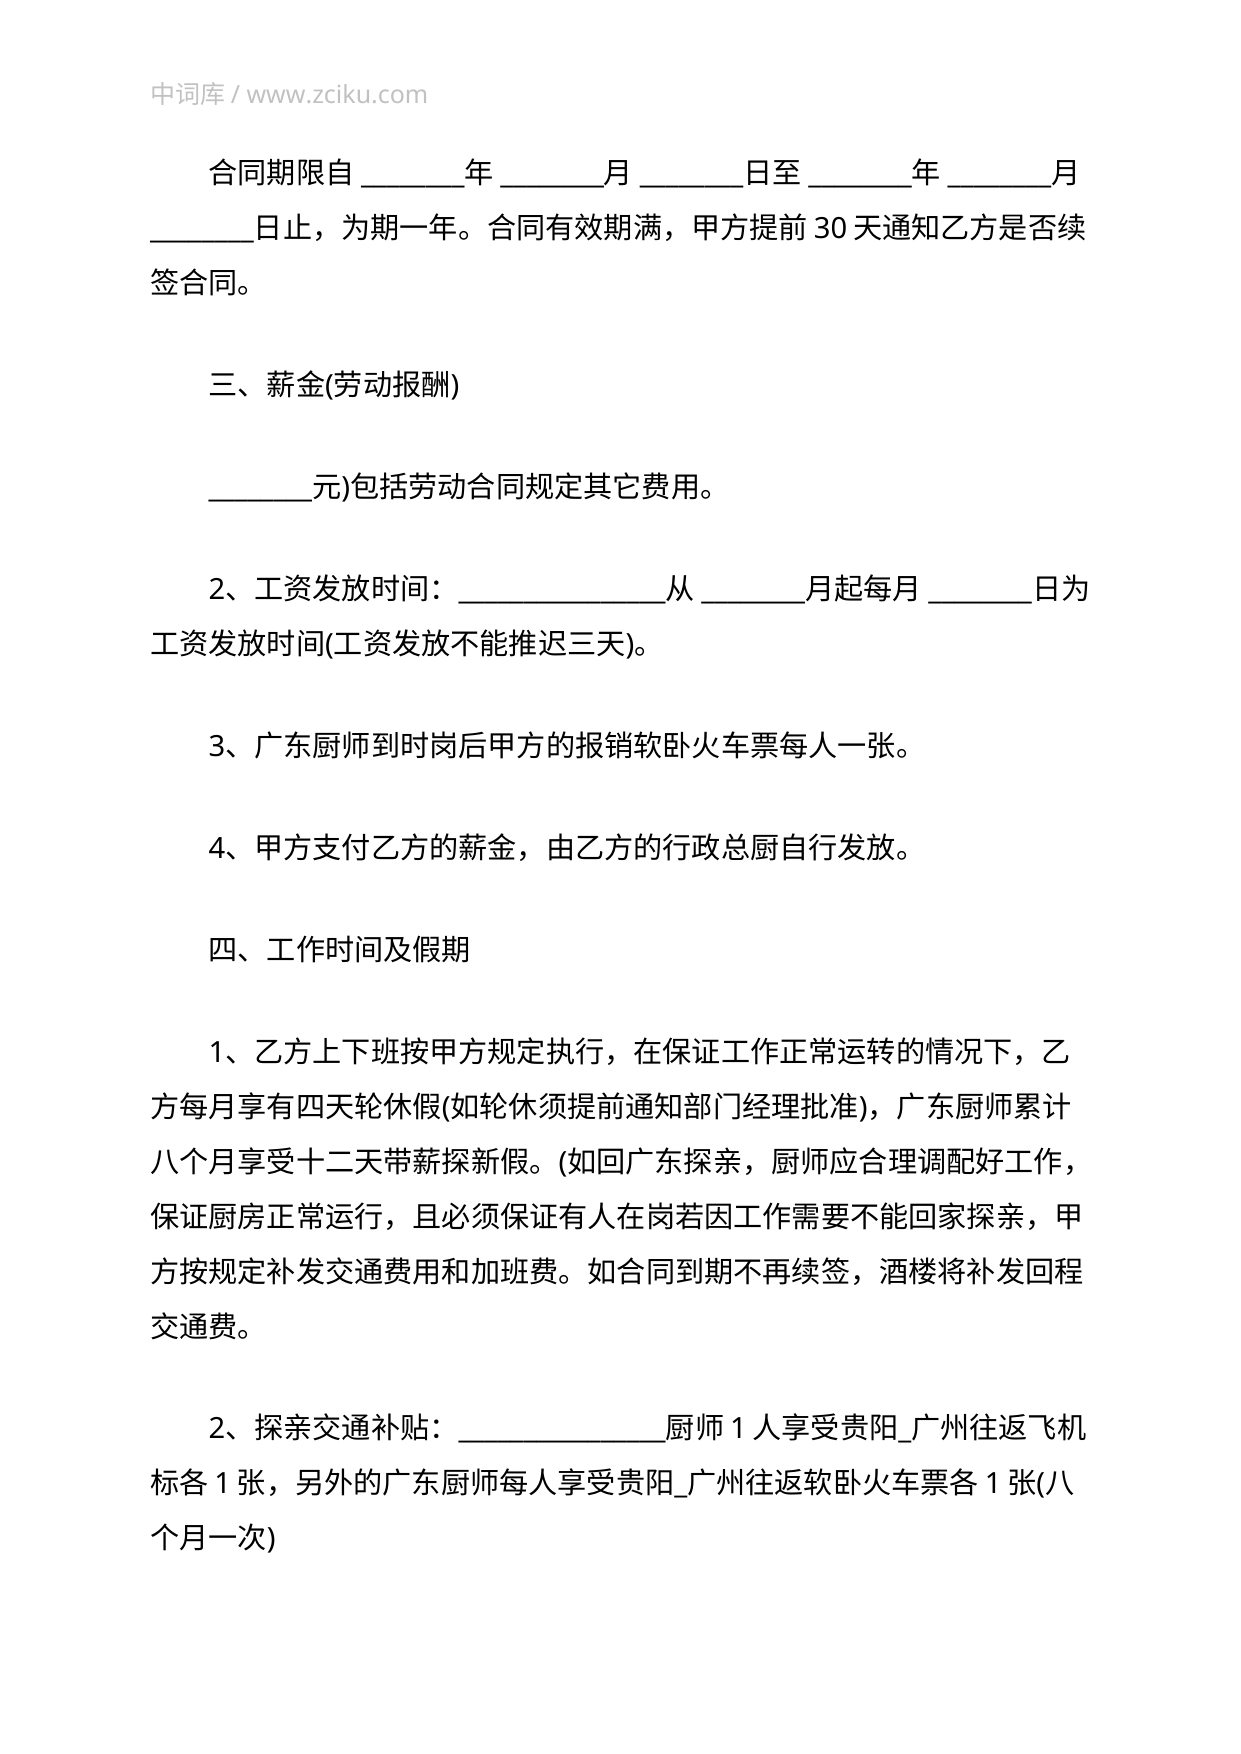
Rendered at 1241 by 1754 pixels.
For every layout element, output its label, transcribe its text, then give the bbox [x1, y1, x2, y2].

text 4、甲方支付乙方的薪金，由乙方的行政总厨自行发放。 [150, 825, 1090, 867]
text 2、探亲交通补贴：________________厨师1人享受贵阳_广州往返飞机标各1张，另外的广东厨师每人享受贵阳_广州往返软卧火车票各1张(八个月一次) [150, 1405, 1090, 1557]
text ________元)包括劳动合同规定其它费用。 [150, 464, 1090, 506]
text 三、薪金(劳动报酬) [150, 362, 1090, 404]
text 1、乙方上下班按甲方规定执行，在保证工作正常运转的情况下，乙方每月享有四天轮休假(如轮休须提前通知部门经理批准)，广东厨师累计八个月享受十二天带薪探新假。(如回广东探亲，厨师应合理调配好工作，保证厨房正常运行，且必须保证有人在岗若因工作需要不能回家探亲，甲方按规定补发交通费用和加班费。如合同到期不再续签，酒楼将补发回程交通费。 [150, 1028, 1090, 1346]
text 合同期限自 ________年 ________月 ________日至 ________年 ________月________日止，为期一年。合同有效期满，甲方提前30天通知乙方是否续签合同。 [150, 150, 1090, 302]
text 2、工资发放时间：________________从 ________月起每月 ________日为工资发放时间(工资发放不能推迟三天)。 [150, 566, 1090, 663]
text 3、广东厨师到时岗后甲方的报销软卧火车票每人一张。 [150, 723, 1090, 765]
text 四、工作时间及假期 [150, 927, 1090, 969]
